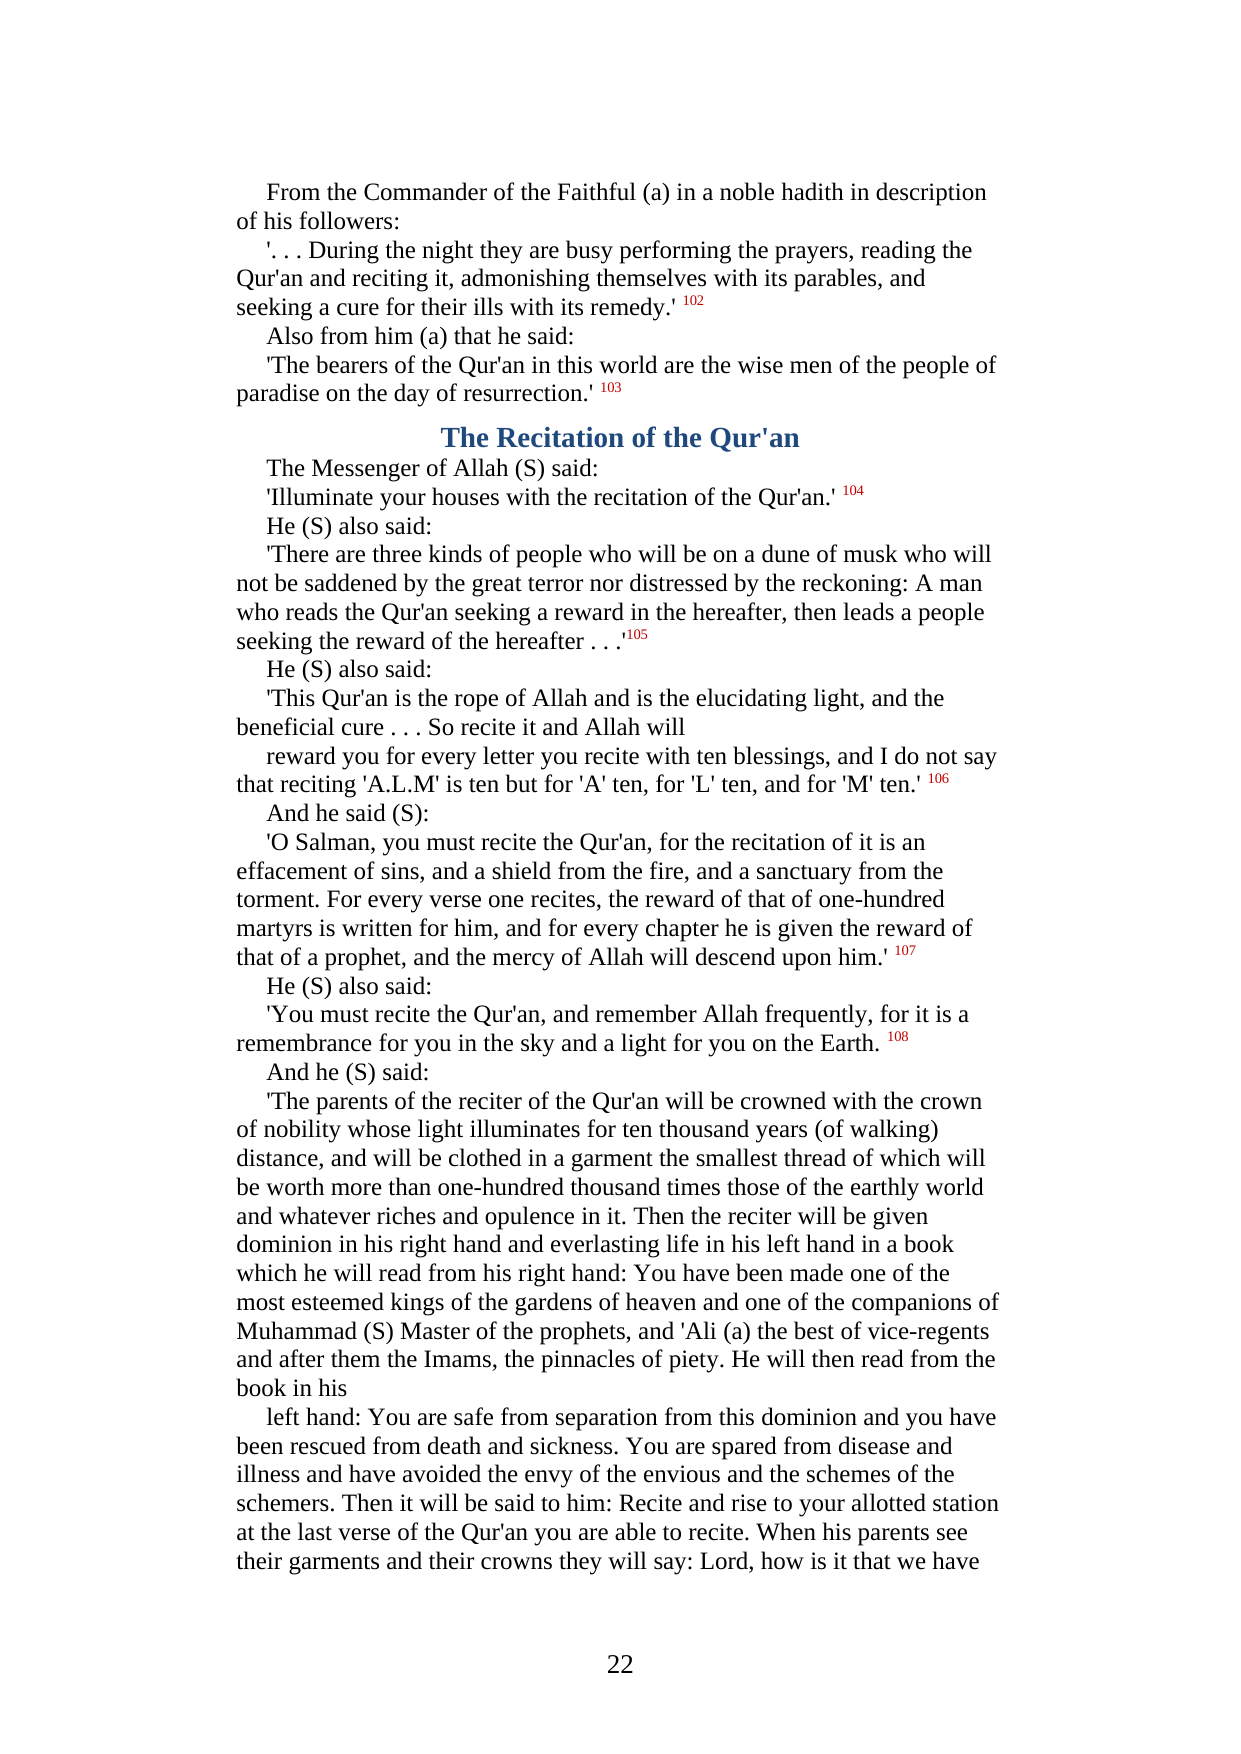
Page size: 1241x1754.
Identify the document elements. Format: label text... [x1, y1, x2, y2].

subtitle The Recitation of the Qur'an [236, 420, 1004, 453]
text 'The bearers of the Qur'an in this world are the wise men of the people of paradise on the day of resurrection.' 103 [236, 350, 1004, 407]
text And he said (S): [236, 798, 1004, 827]
text 'There are three kinds of people who will be on a dune of musk who will not be saddened by the great terror nor distressed by the reckoning: A man who reads the Qur'an seeking a reward in the hereafter, then leads a people seeking the reward of the hereafter . . .'105 [236, 539, 1004, 654]
text And he (S) said: [236, 1057, 1004, 1086]
text The Messenger of Allah (S) said: [236, 453, 1004, 482]
text Also from him (a) that he said: [236, 321, 1004, 350]
text He (S) also said: [236, 971, 1004, 999]
text '. . . During the night they are busy performing the prayers, reading the Qur'an and reciting it, admonishing themselves with its parables, and seeking a cure for their ills with its remedy.' 102 [236, 235, 1004, 321]
text 'You must recite the Qur'an, and remember Allah frequently, for it is a remembrance for you in the sky and a light for you on the Earth. 108 [236, 999, 1004, 1057]
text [236, 1402, 1004, 1574]
text 'Illuminate your houses with the recitation of the Qur'an.' 104 [236, 482, 1004, 511]
text He (S) also said: [236, 511, 1004, 539]
text 'This Qur'an is the rope of Allah and is the elucidating light, and the beneficial cure . . . So recite it and Allah will [236, 683, 1004, 741]
text 'O Salman, you must recite the Qur'an, for the recitation of it is an effacement of sins, and a shield from the fire, and a sanctuary from the torment. For every verse one recites, the reward of that of one-hundred martyrs is written for him, and for every chapter he is given the reward of that of a prophet, and the mercy of Allah will descend upon him.' 107 [236, 827, 1004, 971]
text 'The parents of the reciter of the Qur'an will be crowned with the crown of nobility whose light illuminates for ten thousand years (of walking) distance, and will be clothed in a garment the smallest thread of which will be worth more than one-hundred thousand times those of the earthly world and whatever riches and opulence in it. Then the reciter will be given dominion in his right hand and everlasting life in his left hand in a book which he will read from his right hand: You have been made one of the most esteemed kings of the gardens of heaven and one of the companions of Muhammad (S) Master of the prophets, and 'Ali (a) the best of vice-regents and after them the Imams, the pinnacles of piety. He will then read from the book in his [236, 1086, 1004, 1402]
text He (S) also said: [236, 654, 1004, 683]
text reward you for every letter you recite with ten blessings, and I do not say that reciting 'A.L.M' is ten but for 'A' ten, for 'L' ten, and for 'M' ten.' 106 [236, 741, 1004, 798]
text From the Commander of the Faithful (a) in a noble hadith in description of his followers: [236, 177, 1004, 235]
